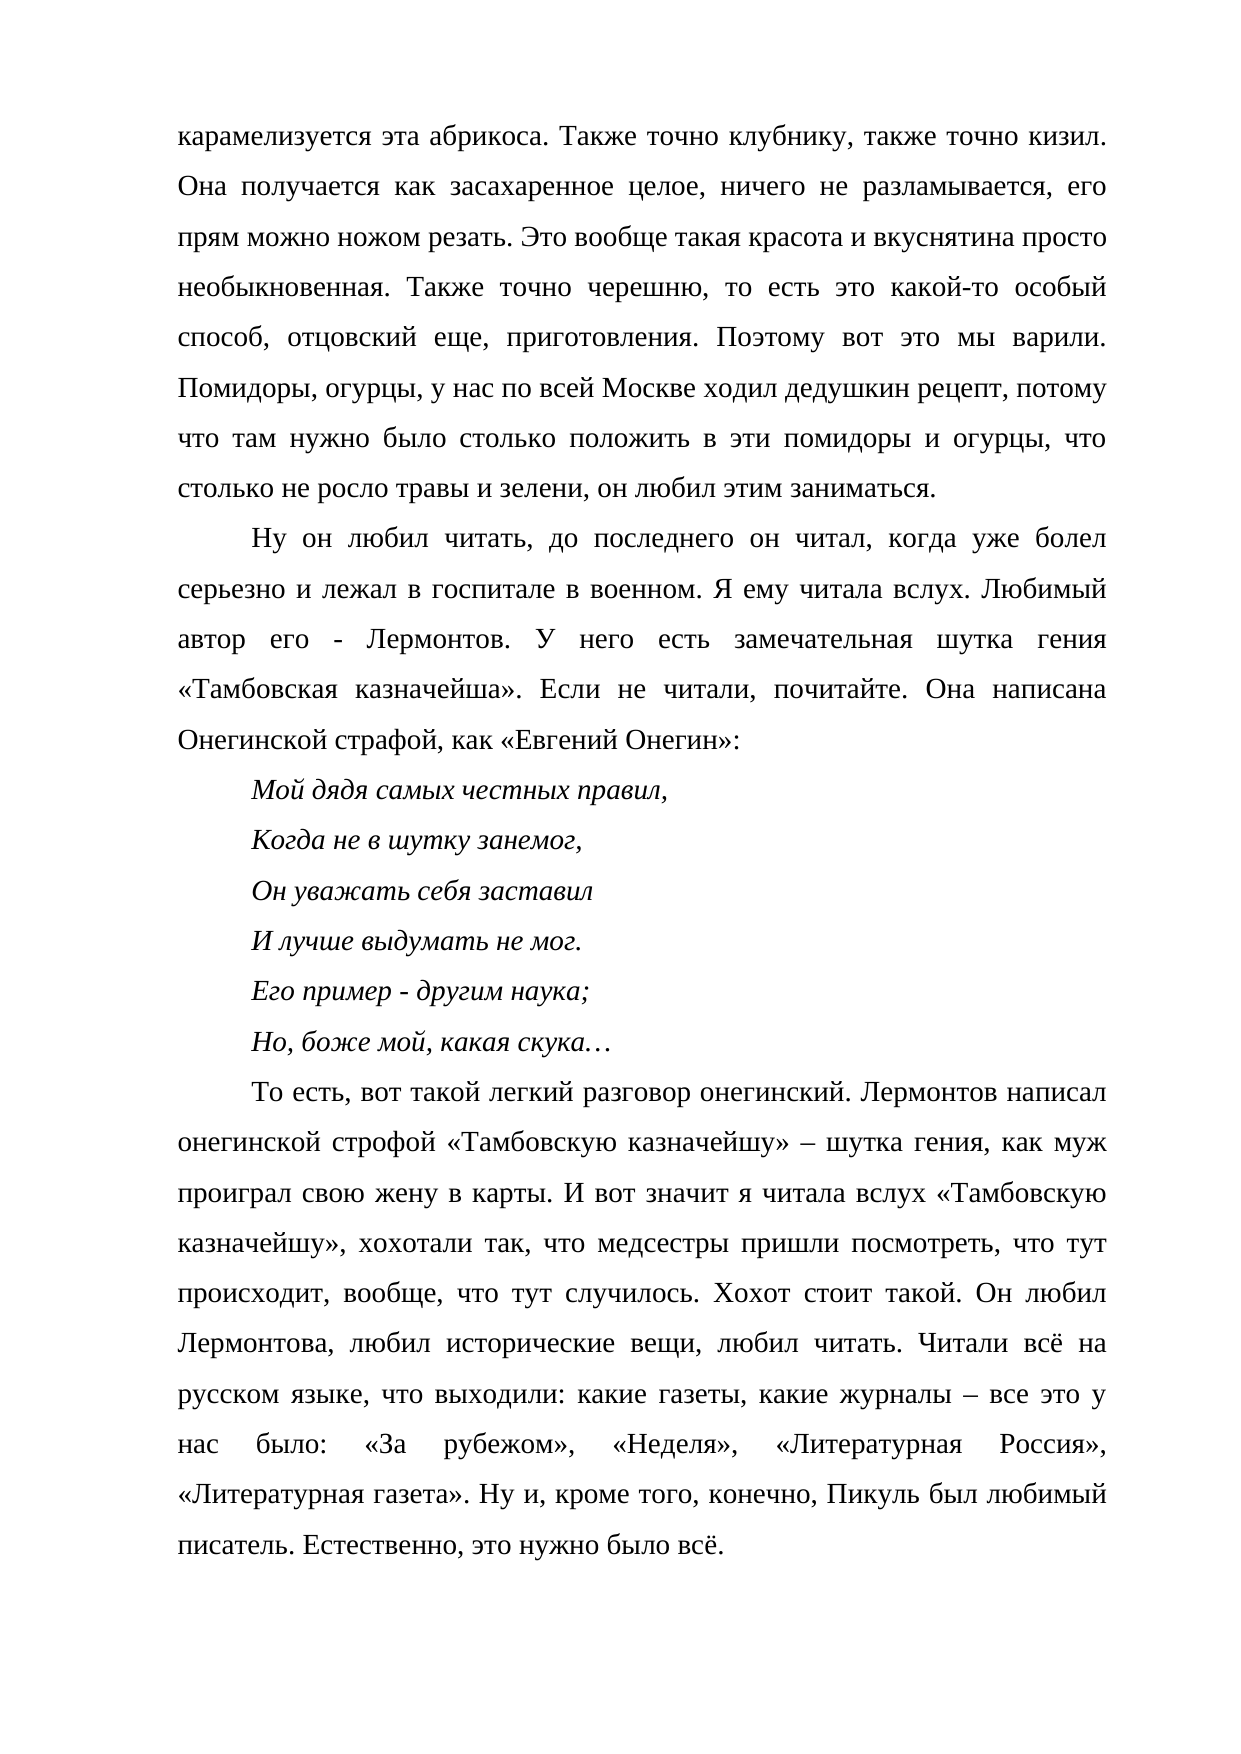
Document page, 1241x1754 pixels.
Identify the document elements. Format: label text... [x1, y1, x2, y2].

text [177, 118, 1107, 504]
text И лучше выдумать не мог. [177, 923, 1107, 957]
text Мой дядя самых честных правил, [177, 772, 1107, 806]
text Его пример - другим наука; [177, 973, 1107, 1007]
text Он уважать себя заставил [177, 873, 1107, 906]
text Но, боже мой, какая скука… [177, 1024, 1107, 1057]
text То есть, вот такой легкий разговор онегинский. Лермонтов написал онегинской строфой «Тамбовскую казначейшу» – шутка гения, как муж проиграл свою жену в карты. И вот значит я читала вслух «Тамбовскую казначейшу», хохотали так, что медсестры пришли посмотреть, что тут происходит, вообще, что тут случилось. Хохот стоит такой. Он любил Лермонтова, любил исторические вещи, любил читать. Читали всё на русском языке, что выходили: какие газеты, какие журналы – все это у нас было: «За рубежом», «Неделя», «Литературная Россия», «Литературная газета». Ну и, кроме того, конечно, Пикуль был любимый писатель. Естественно, это нужно было всё. [177, 1074, 1107, 1560]
text Ну он любил читать, до последнего он читал, когда уже болел серьезно и лежал в госпитале в военном. Я ему читала вслух. Любимый автор его - Лермонтов. У него есть замечательная шутка гения «Тамбовская казначейша». Если не читали, почитайте. Она написана Онегинской страфой, как «Евгений Онегин»: [177, 521, 1107, 755]
text Когда не в шутку занемог, [177, 822, 1107, 856]
